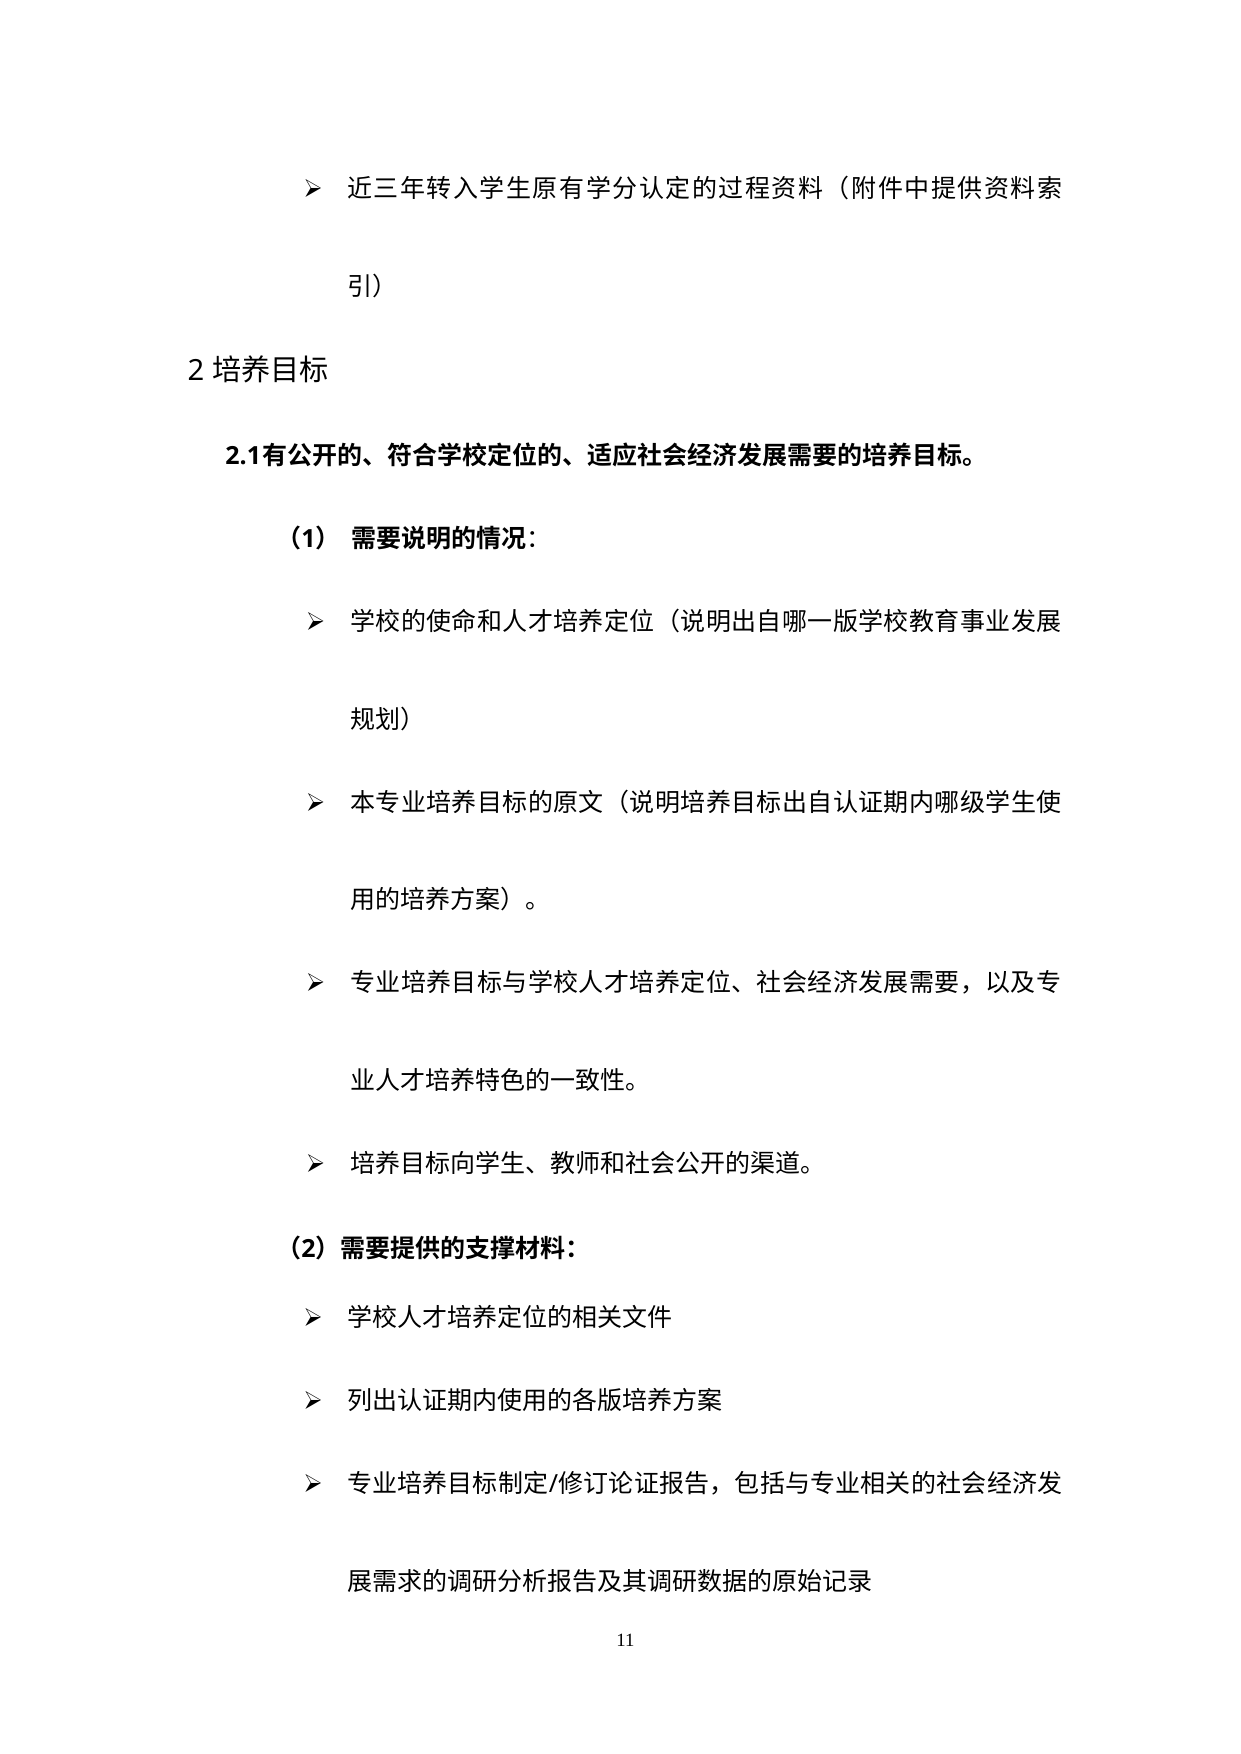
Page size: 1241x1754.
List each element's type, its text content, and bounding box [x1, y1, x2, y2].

list （2）需要提供的支撑材料： [276, 1228, 1063, 1265]
list 专业培养目标与学校人才培养定位、社会经济发展需要，以及专业人才培养特色的一致性。 [306, 948, 1063, 1111]
list 有公开的、符合学校定位的、适应社会经济发展需要的培养目标。 [225, 421, 1063, 486]
list 培养目标向学生、教师和社会公开的渠道。 [306, 1129, 1063, 1194]
list 专业培养目标制定/修订论证报告，包括与专业相关的社会经济发展需求的调研分析报告及其调研数据的原始记录 [303, 1449, 1063, 1612]
list 学校人才培养定位的相关文件 [303, 1283, 1063, 1348]
list 学校的使命和人才培养定位（说明出自哪一版学校教育事业发展规划） [306, 587, 1063, 750]
list 近三年转入学生原有学分认定的过程资料（附件中提供资料索引） [303, 154, 1063, 317]
list 本专业培养目标的原文（说明培养目标出自认证期内哪级学生使用的培养方案）。 [306, 768, 1063, 930]
list 需要说明的情况： [276, 504, 1063, 569]
text 2 培养目标 [187, 335, 1063, 400]
list 列出认证期内使用的各版培养方案 [303, 1366, 1063, 1431]
